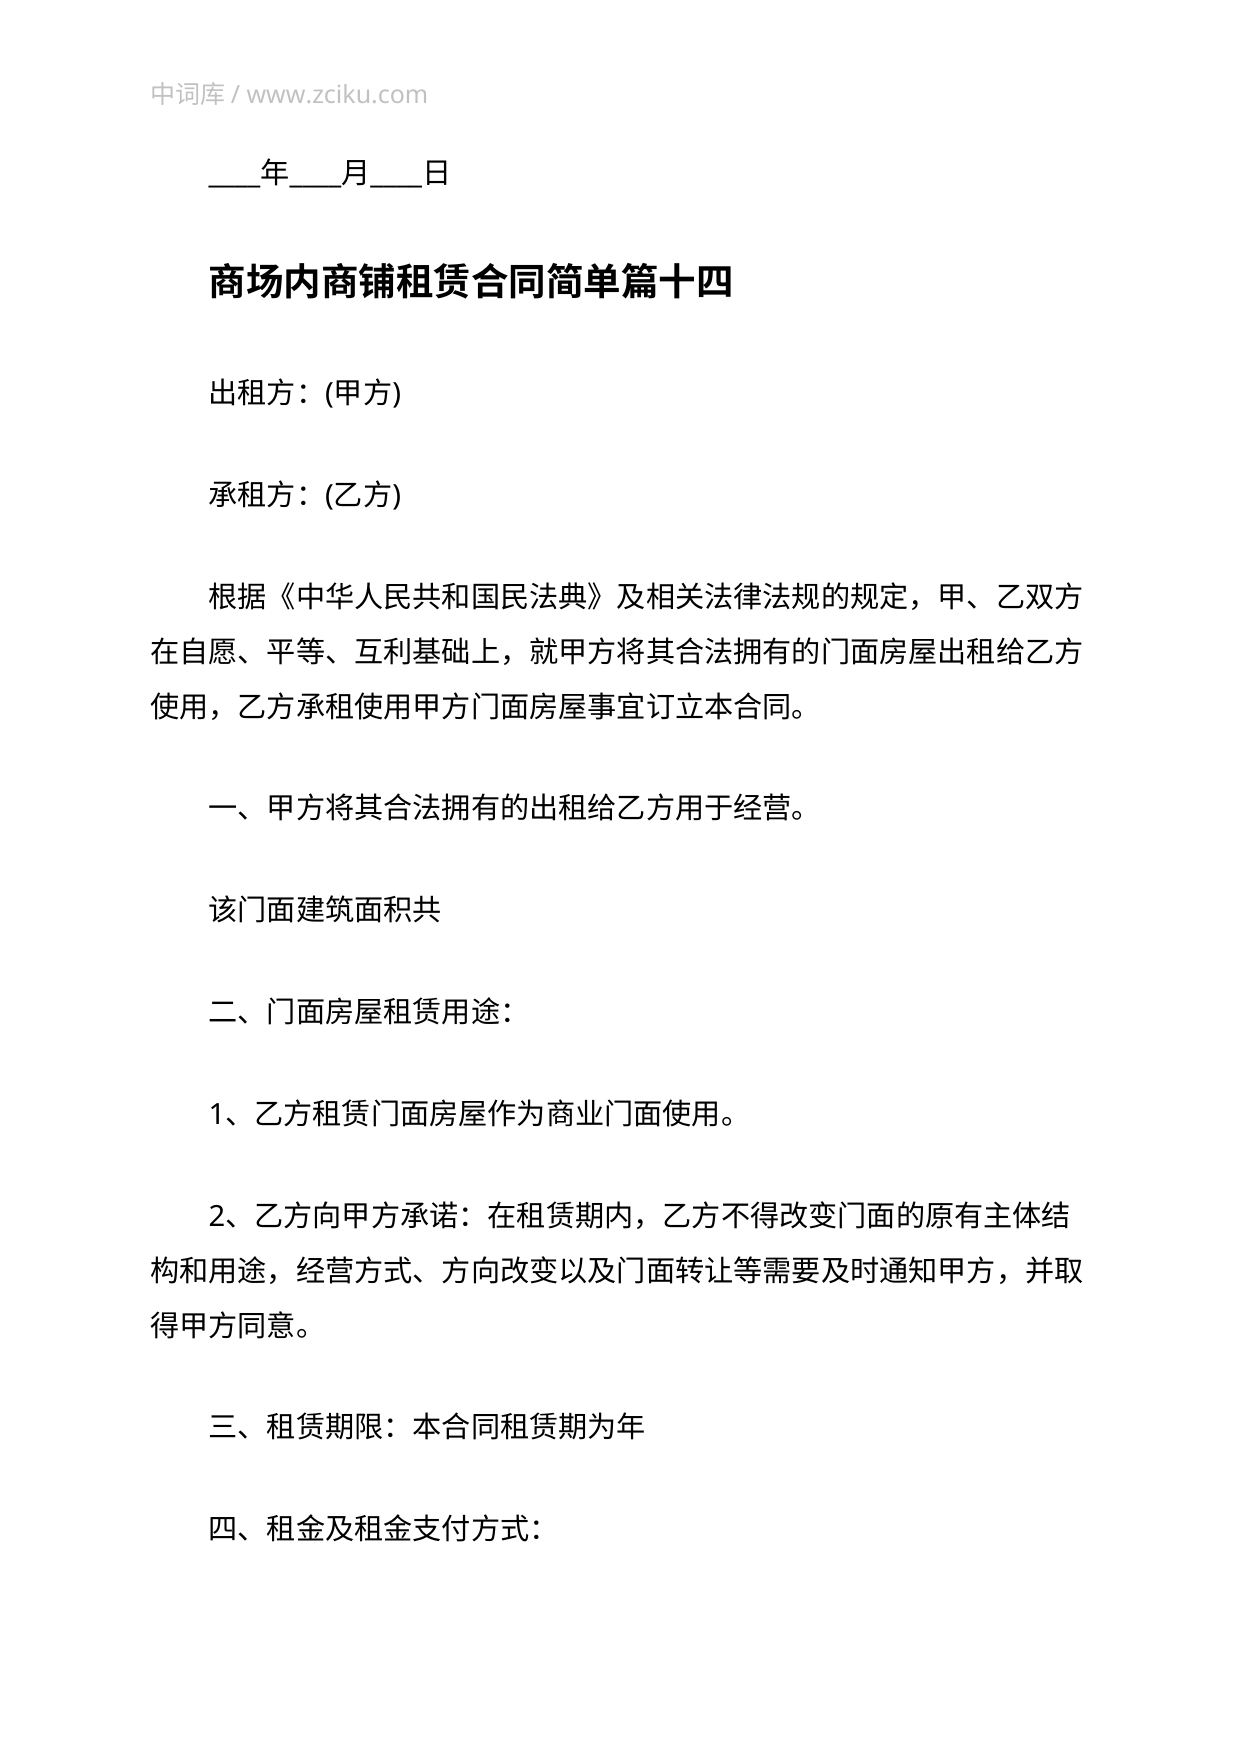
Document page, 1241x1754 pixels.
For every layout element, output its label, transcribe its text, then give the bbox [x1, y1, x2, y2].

text ____年____月____日 [150, 150, 1090, 192]
text 一、甲方将其合法拥有的出租给乙方用于经营。 [150, 785, 1090, 827]
text 根据《中华人民共和国民法典》及相关法律法规的规定，甲、乙双方在自愿、平等、互利基础上，就甲方将其合法拥有的门面房屋出租给乙方使用，乙方承租使用甲方门面房屋事宜订立本合同。 [150, 573, 1090, 725]
text 出租方：(甲方) [150, 369, 1090, 412]
text 三、租赁期限：本合同租赁期为年 [150, 1404, 1090, 1446]
text 商场内商铺租赁合同简单篇十四 [150, 252, 1090, 306]
text 2、乙方向甲方承诺：在租赁期内，乙方不得改变门面的原有主体结构和用途，经营方式、方向改变以及门面转让等需要及时通知甲方，并取得甲方同意。 [150, 1192, 1090, 1344]
text 承租方：(乙方) [150, 471, 1090, 514]
text 四、租金及租金支付方式： [150, 1506, 1090, 1548]
text 二、门面房屋租赁用途： [150, 988, 1090, 1031]
text 该门面建筑面积共 [150, 887, 1090, 929]
text 1、乙方租赁门面房屋作为商业门面使用。 [150, 1090, 1090, 1133]
